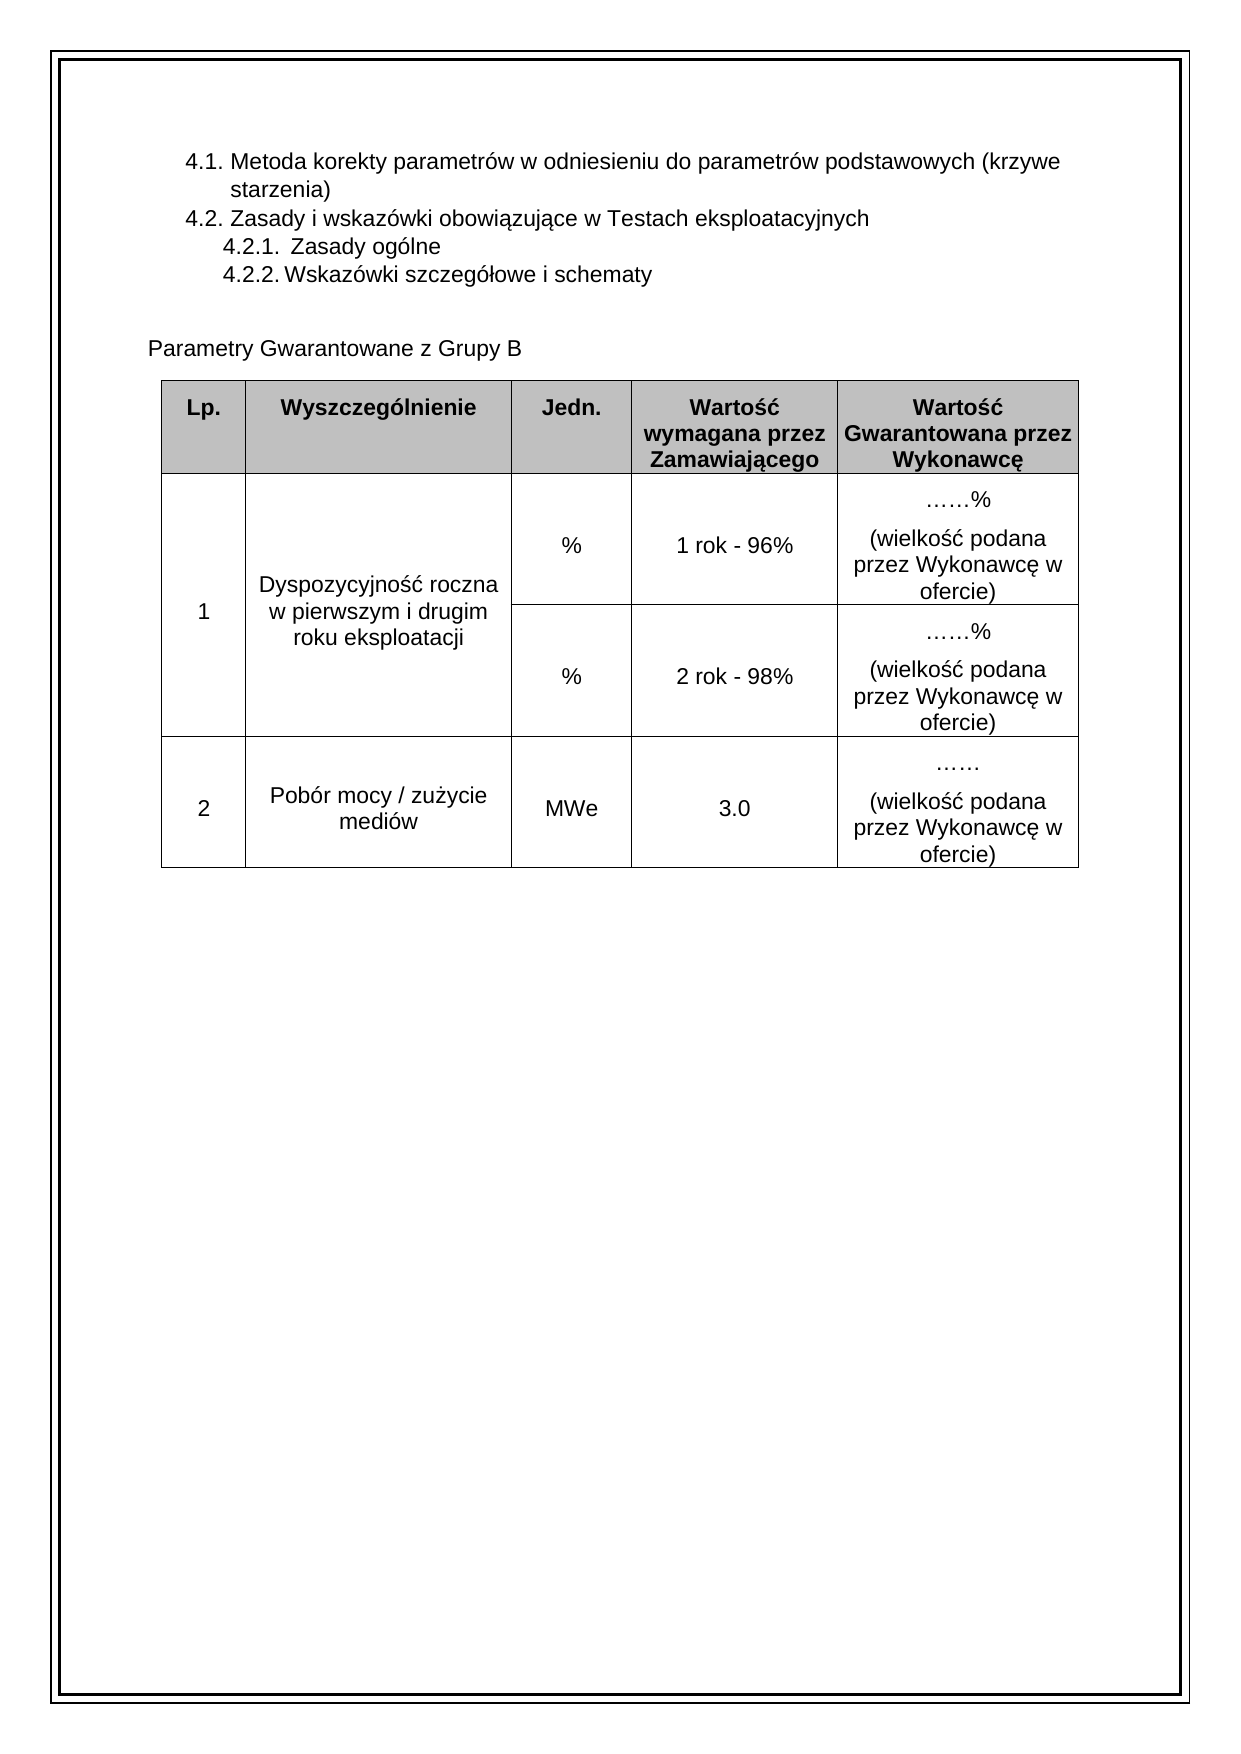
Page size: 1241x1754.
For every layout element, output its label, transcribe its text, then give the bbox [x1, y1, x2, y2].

table_cell Pobór mocy / zużycie mediów [246, 737, 511, 867]
table_header Wartość wymagana przez Zamawiającego [632, 381, 837, 473]
table_header Jedn. [512, 381, 631, 473]
table_cell 1 rok - 96% [632, 474, 837, 604]
table_cell ……% (wielkość podana przez Wykonawcę w ofercie) [838, 605, 1078, 736]
list Zasady i wskazówki obowiązujące w Testach eksploatacyjnych [185, 204, 1093, 231]
table_cell % [512, 605, 631, 736]
table_header Lp. [162, 381, 245, 473]
table_cell …… (wielkość podana przez Wykonawcę w ofercie) [838, 737, 1078, 867]
table_cell Dyspozycyjność roczna w pierwszym i drugim roku eksploatacji [246, 474, 511, 736]
table_cell 3.0 [632, 737, 837, 867]
list Wskazówki szczegółowe i schematy [223, 261, 1093, 288]
table_cell 2 [162, 737, 245, 867]
table_header Wyszczególnienie [246, 381, 511, 473]
table_cell ……% (wielkość podana przez Wykonawcę w ofercie) [838, 474, 1078, 604]
text Parametry Gwarantowane z Grupy B [148, 335, 1093, 361]
table_cell MWe [512, 737, 631, 867]
table_cell % [512, 474, 631, 604]
list Zasady ogólne [223, 233, 1093, 259]
list Metoda korekty parametrów w odniesieniu do parametrów podstawowych (krzywe starzenia) [185, 148, 1093, 202]
table_cell 1 [162, 474, 245, 736]
table_cell 2 rok - 98% [632, 605, 837, 736]
table_header Wartość Gwarantowana przez Wykonawcę [838, 381, 1078, 473]
